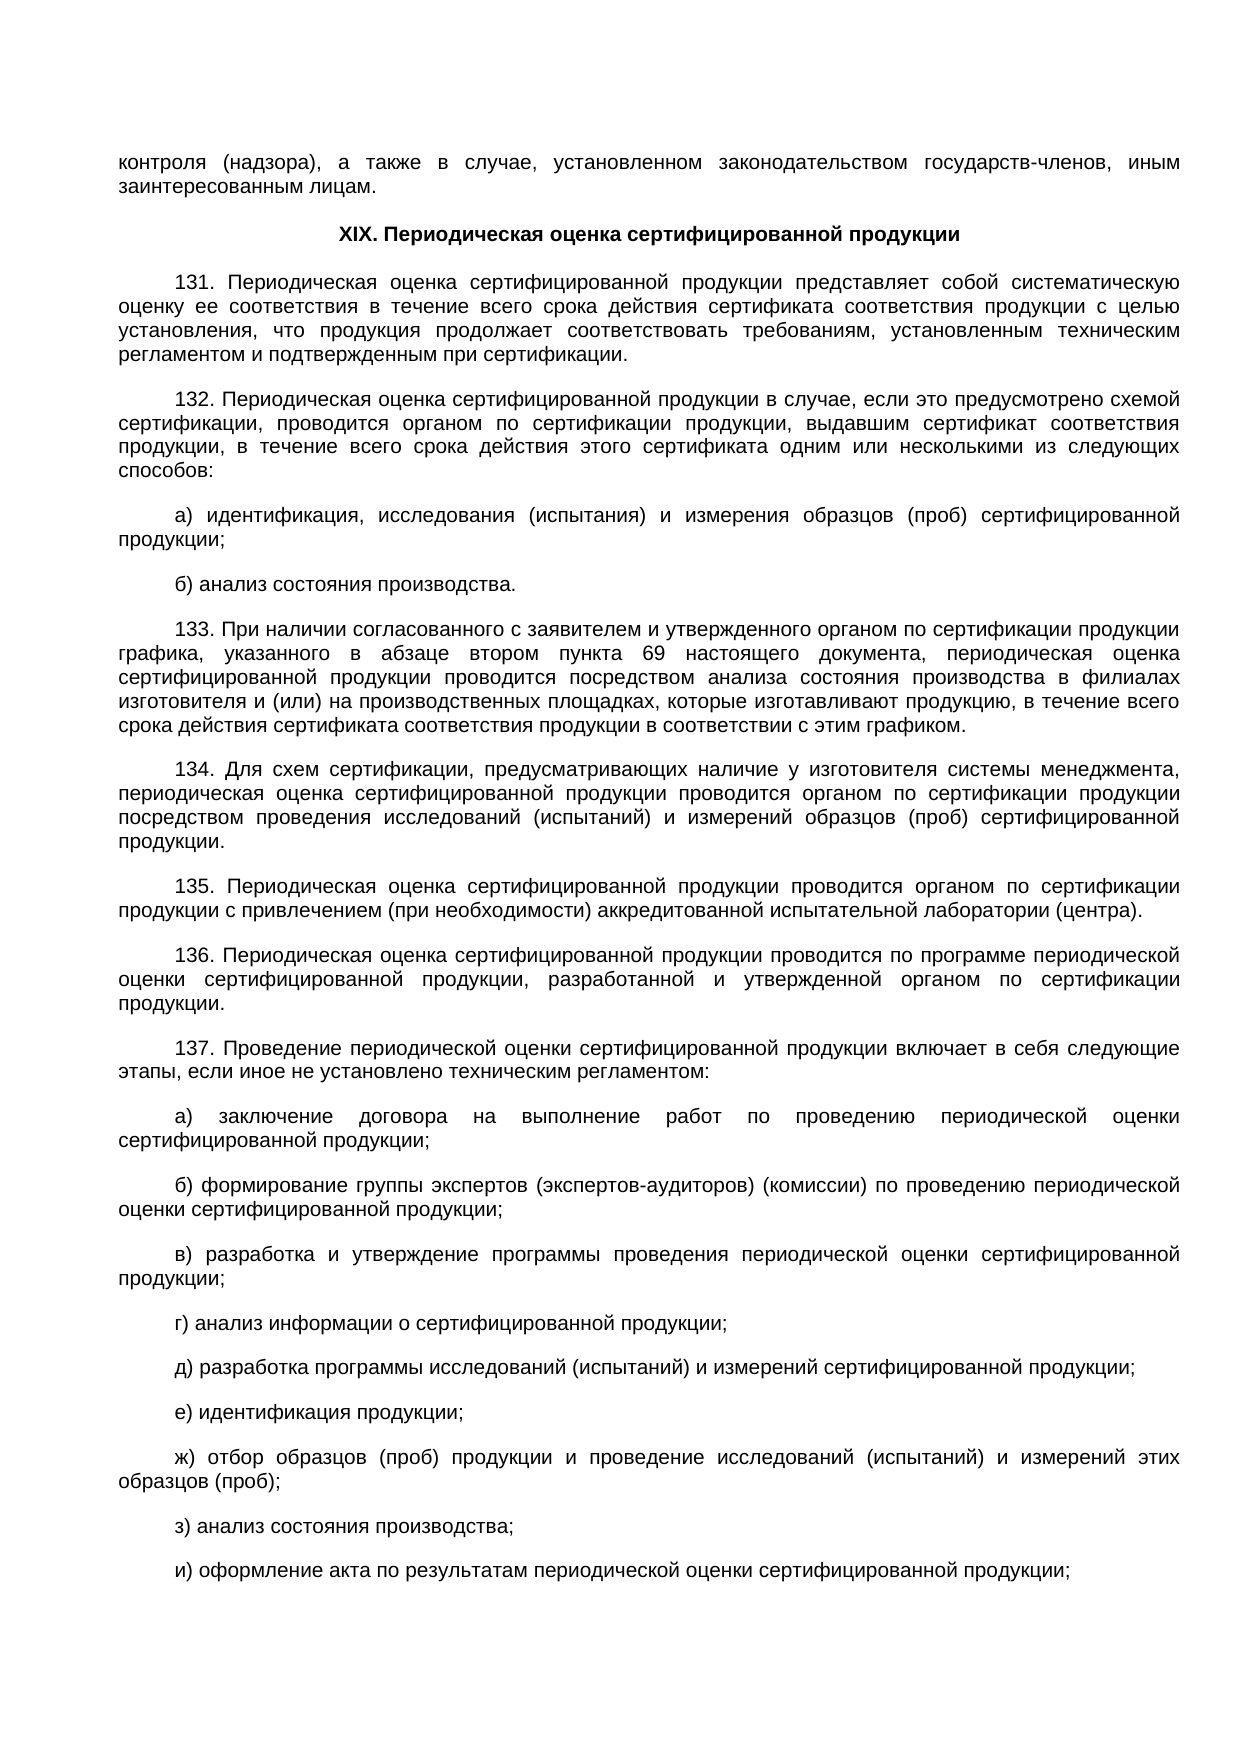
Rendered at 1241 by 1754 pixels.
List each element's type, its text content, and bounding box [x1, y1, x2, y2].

text г) анализ информации о сертифицированной продукции; [118, 1310, 1181, 1334]
text е) идентификация продукции; [118, 1400, 1181, 1424]
text б) формирование группы экспертов (экспертов-аудиторов) (комиссии) по проведению периодической оценки сертифицированной продукции; [118, 1173, 1181, 1221]
text XIX. Периодическая оценка сертифицированной продукции [118, 222, 1181, 246]
text 134. Для схем сертификации, предусматривающих наличие у изготовителя системы менеджмента, периодическая оценка сертифицированной продукции проводится органом по сертификации продукции посредством проведения исследований (испытаний) и измерений образцов (проб) сертифицированной продукции. [118, 757, 1181, 853]
text 136. Периодическая оценка сертифицированной продукции проводится по программе периодической оценки сертифицированной продукции, разработанной и утвержденной органом по сертификации продукции. [118, 943, 1181, 1014]
text д) разработка программы исследований (испытаний) и измерений сертифицированной продукции; [118, 1355, 1181, 1379]
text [118, 150, 1181, 198]
text 132. Периодическая оценка сертифицированной продукции в случае, если это предусмотрено схемой сертификации, проводится органом по сертификации продукции, выдавшим сертификат соответствия продукции, в течение всего срока действия этого сертификата одним или несколькими из следующих способов: [118, 386, 1181, 482]
text 133. При наличии согласованного с заявителем и утвержденного органом по сертификации продукции графика, указанного в абзаце втором пункта 69 настоящего документа, периодическая оценка сертифицированной продукции проводится посредством анализа состояния производства в филиалах изготовителя и (или) на производственных площадках, которые изготавливают продукцию, в течение всего срока действия сертификата соответствия продукции в соответствии с этим графиком. [118, 617, 1181, 736]
text а) идентификация, исследования (испытания) и измерения образцов (проб) сертифицированной продукции; [118, 503, 1181, 551]
text а) заключение договора на выполнение работ по проведению периодической оценки сертифицированной продукции; [118, 1104, 1181, 1152]
text б) анализ состояния производства. [118, 572, 1181, 596]
text в) разработка и утверждение программы проведения периодической оценки сертифицированной продукции; [118, 1242, 1181, 1289]
text 131. Периодическая оценка сертифицированной продукции представляет собой систематическую оценку ее соответствия в течение всего срока действия сертификата соответствия продукции с целью установления, что продукция продолжает соответствовать требованиям, установленным техническим регламентом и подтвержденным при сертификации. [118, 270, 1181, 366]
text и) оформление акта по результатам периодической оценки сертифицированной продукции; [118, 1558, 1181, 1582]
text ж) отбор образцов (проб) продукции и проведение исследований (испытаний) и измерений этих образцов (проб); [118, 1445, 1181, 1493]
text 137. Проведение периодической оценки сертифицированной продукции включает в себя следующие этапы, если иное не установлено техническим регламентом: [118, 1035, 1181, 1083]
text з) анализ состояния производства; [118, 1513, 1181, 1537]
text 135. Периодическая оценка сертифицированной продукции проводится органом по сертификации продукции с привлечением (при необходимости) аккредитованной испытательной лаборатории (центра). [118, 874, 1181, 922]
